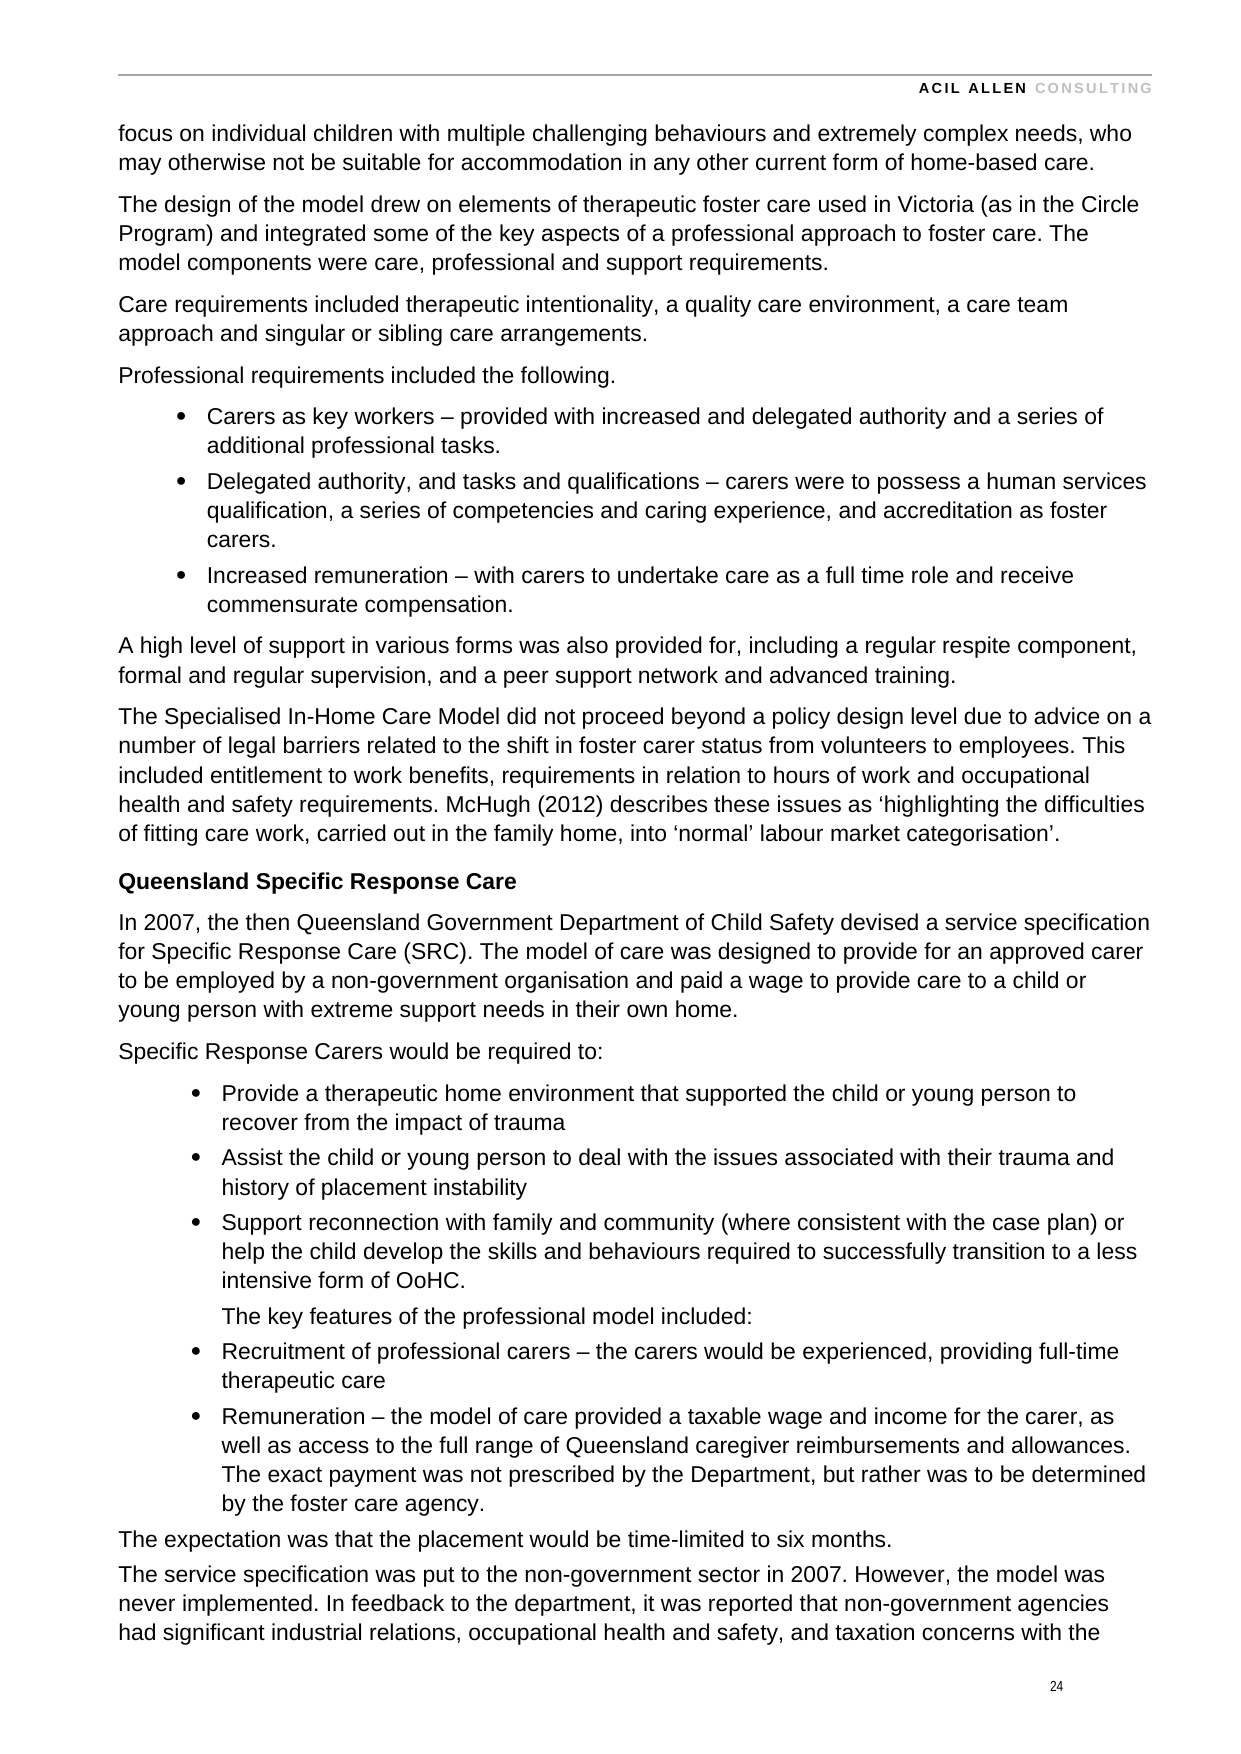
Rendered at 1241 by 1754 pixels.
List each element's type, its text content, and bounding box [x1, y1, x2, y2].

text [118, 118, 1152, 176]
list Provide a therapeutic home environment that supported the child or young person to recover from the impact of trauma [192, 1078, 1152, 1136]
list Recruitment of professional carers – the carers would be experienced, providing full-time therapeutic care [192, 1336, 1152, 1394]
list Delegated authority, and tasks and qualifications – carers were to possess a human services qualification, a series of competencies and caring experience, and accreditation as foster carers. [177, 466, 1152, 553]
text Care requirements included therapeutic intentionality, a quality care environment, a care team approach and singular or sibling care arrangements. [118, 289, 1152, 347]
text Specific Response Carers would be required to: [118, 1036, 1152, 1065]
list The key features of the professional model included: [221, 1301, 1152, 1330]
subtitle Queensland Specific Response Care [118, 868, 1152, 894]
list Assist the child or young person to deal with the issues associated with their trauma and history of placement instability [192, 1142, 1152, 1201]
text The design of the model drew on elements of therapeutic foster care used in Victoria (as in the Circle Program) and integrated some of the key aspects of a professional approach to foster care. The model components were care, professional and support requirements. [118, 189, 1152, 276]
list Remuneration – the model of care provided a taxable wage and income for the carer, as well as access to the full range of Queensland caregiver reimbursements and allowances. The exact payment was not prescribed by the Department, but rather was to be determined by the foster care agency. [192, 1401, 1152, 1517]
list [118, 1559, 1152, 1647]
text A high level of support in various forms was also provided for, including a regular respite component, formal and regular supervision, and a peer support network and advanced training. [118, 631, 1152, 689]
list Carers as key workers – provided with increased and delegated authority and a series of additional professional tasks. [177, 401, 1152, 460]
text In 2007, the then Queensland Government Department of Child Safety devised a service specification for Specific Response Care (SRC). The model of care was designed to provide for an approved carer to be employed by a non-government organisation and paid a wage to provide care to a child or young person with extreme support needs in their own home. [118, 907, 1152, 1024]
list Support reconnection with family and community (where consistent with the case plan) or help the child develop the skills and behaviours required to successfully transition to a less intensive form of OoHC. [192, 1207, 1152, 1294]
list The expectation was that the placement would be time-limited to six months. [118, 1524, 1152, 1553]
text The Specialised In-Home Care Model did not proceed beyond a policy design level due to advice on a number of legal barriers related to the shift in foster carer status from volunteers to employees. This included entitlement to work benefits, requirements in relation to hours of work and occupational health and safety requirements. McHugh (2012) describes these issues as ‘highlighting the difficulties of fitting care work, carried out in the family home, into ‘normal’ labour market categorisation’. [118, 701, 1152, 847]
list Increased remuneration – with carers to undertake care as a full time role and receive commensurate compensation. [177, 560, 1152, 618]
text Professional requirements included the following. [118, 360, 1152, 389]
